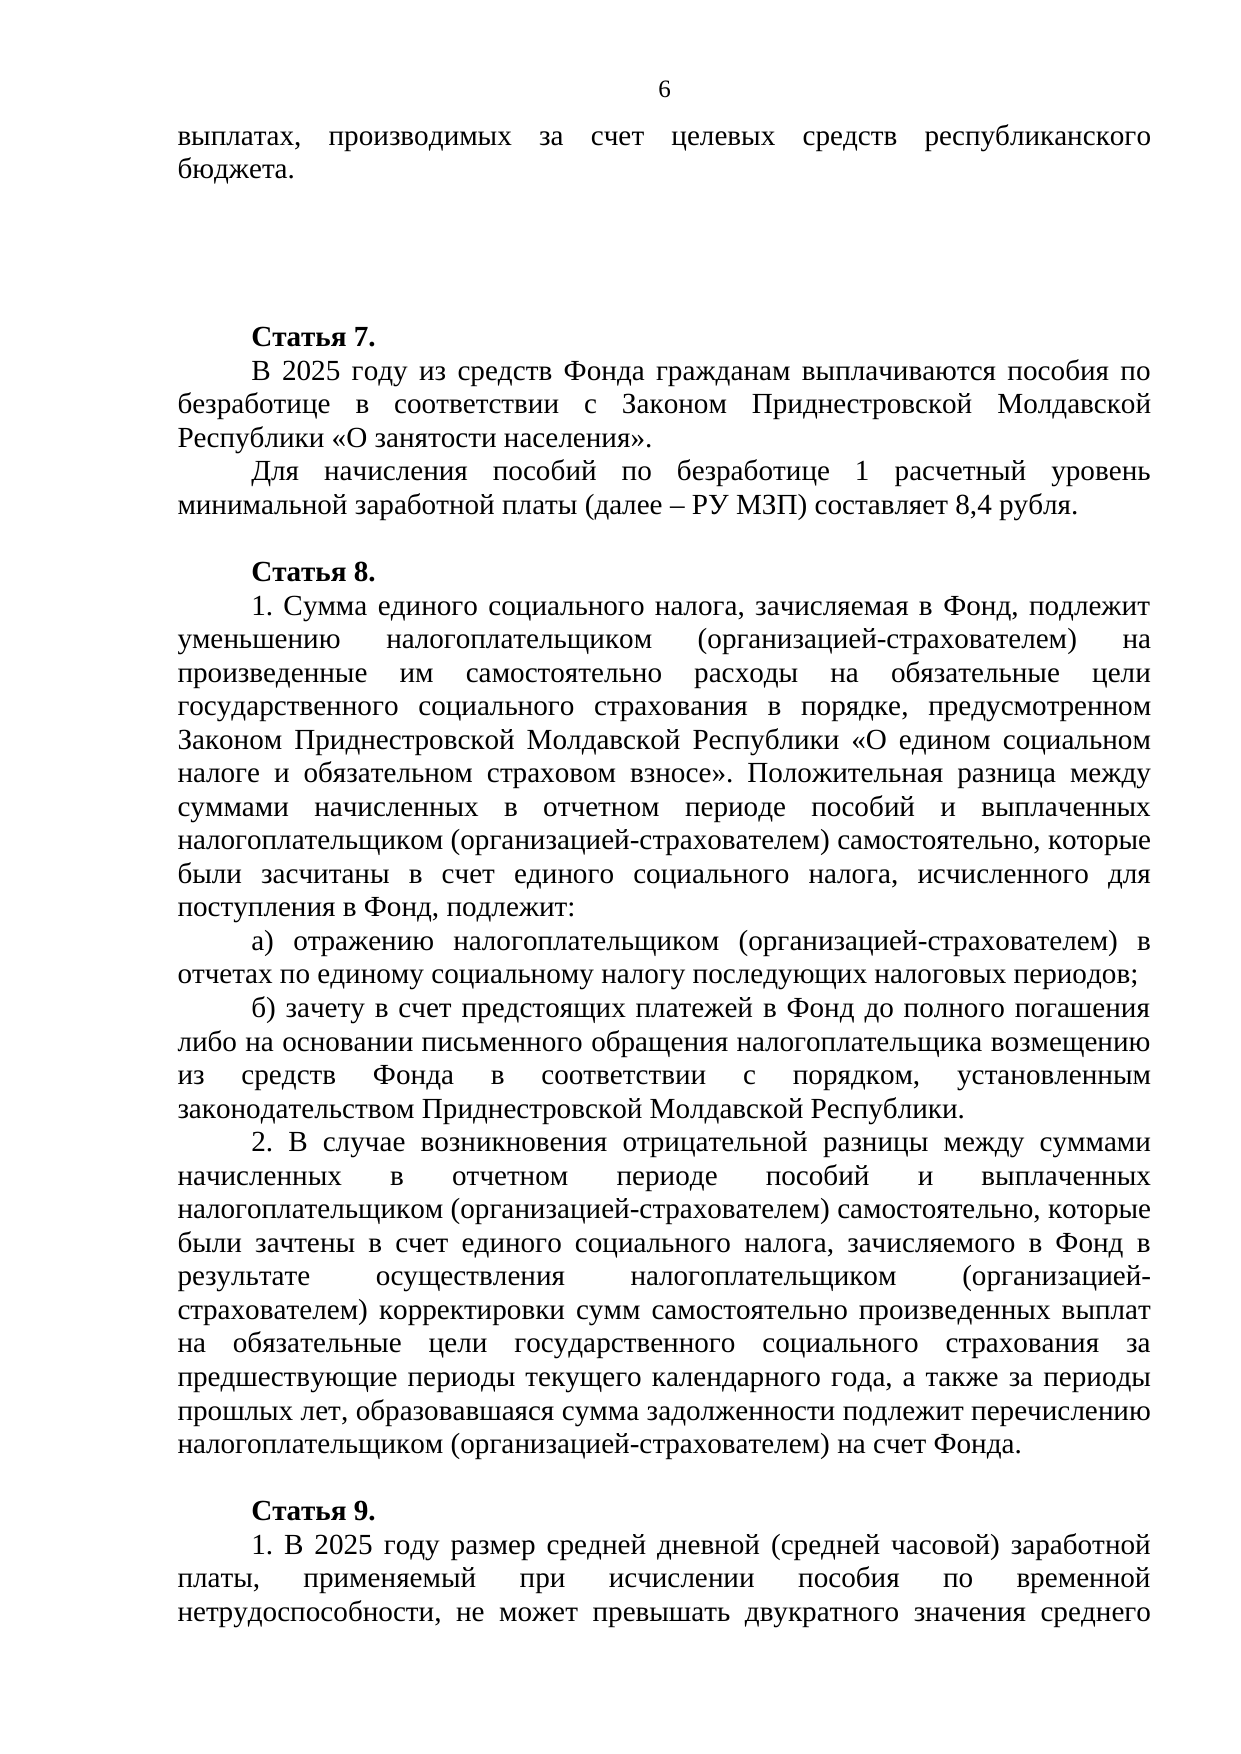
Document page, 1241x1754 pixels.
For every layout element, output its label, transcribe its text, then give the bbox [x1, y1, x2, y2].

text б) зачету в счет предстоящих платежей в Фонд до полного погашения либо на основании письменного обращения налогоплательщика возмещению из средств Фонда в соответствии с порядком, установленным законодательством Приднестровской Молдавской Республики. [177, 990, 1152, 1124]
text 2. В случае возникновения отрицательной разницы между суммами начисленных в отчетном периоде пособий и выплаченных налогоплательщиком (организацией-страхователем) самостоятельно, которые были зачтены в счет единого социального налога, зачисляемого в Фонд в результате осуществления налогоплательщиком (организацией-страхователем) корректировки сумм самостоятельно произведенных выплат на обязательные цели государственного социального страхования за предшествующие периоды текущего календарного года, а также за периоды прошлых лет, образовавшаяся сумма задолженности подлежит перечислению налогоплательщиком (организацией-страхователем) на счет Фонда. [177, 1124, 1152, 1460]
text Статья 9. [177, 1493, 1152, 1527]
text Для начисления пособий по безработице 1 расчетный уровень минимальной заработной платы (далее – РУ МЗП) составляет 8,4 рубля. [177, 453, 1152, 521]
text а) отражению налогоплательщиком (организацией-страхователем) в отчетах по единому социальному налогу последующих налоговых периодов; [177, 923, 1152, 990]
text Статья 8. [177, 554, 1152, 588]
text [177, 118, 1152, 185]
text В 2025 году из средств Фонда гражданам выплачиваются пособия по безработице в соответствии с Законом Приднестровской Молдавской Республики «О занятости населения». [177, 353, 1152, 453]
text 1. Сумма единого социального налога, зачисляемая в Фонд, подлежит уменьшению налогоплательщиком (организацией-страхователем) на произведенные им самостоятельно расходы на обязательные цели государственного социального страхования в порядке, предусмотренном Законом Приднестровской Молдавской Республики «О едином социальном налоге и обязательном страховом взносе». Положительная разница между суммами начисленных в отчетном периоде пособий и выплаченных налогоплательщиком (организацией-страхователем) самостоятельно, которые были засчитаны в счет единого социального налога, исчисленного для поступления в Фонд, подлежит: [177, 588, 1152, 923]
text Статья 7. [177, 319, 1152, 353]
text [177, 1527, 1152, 1627]
